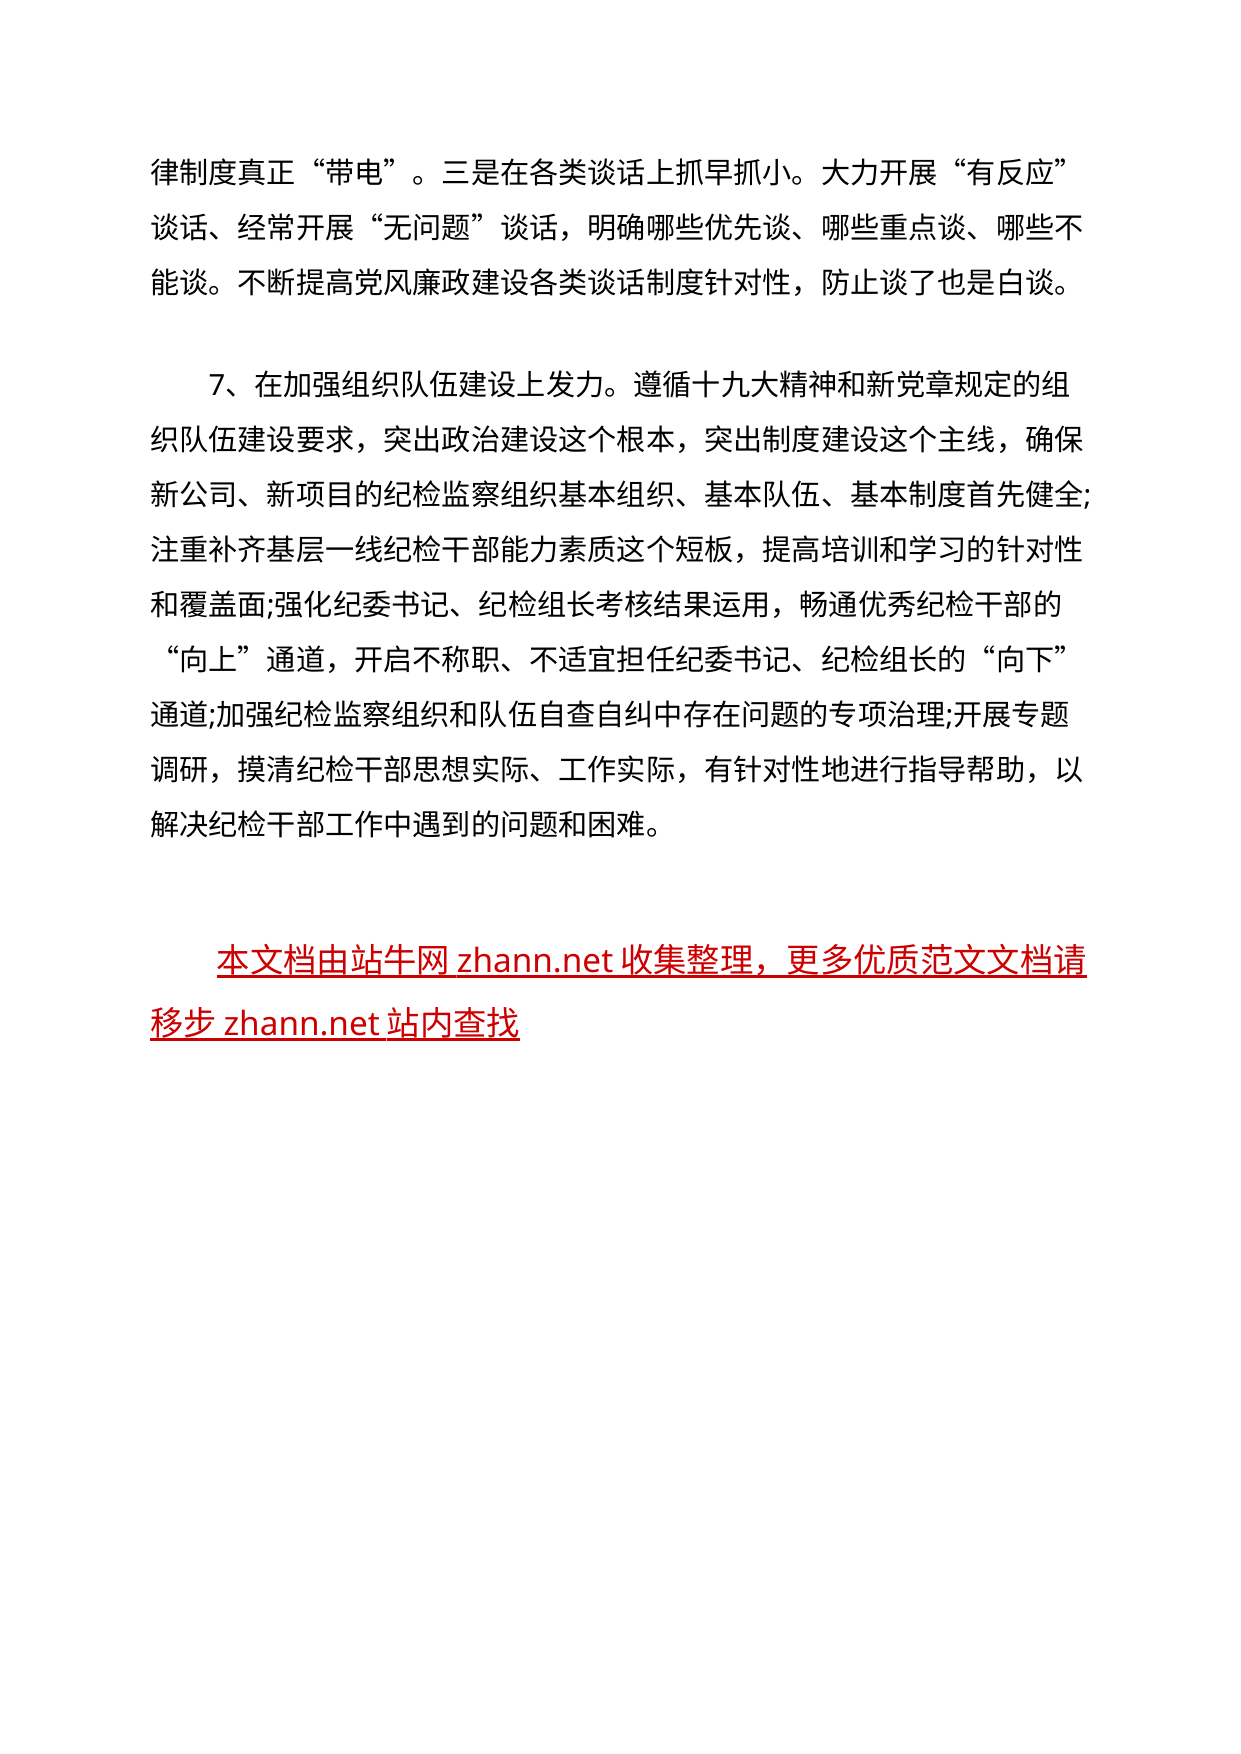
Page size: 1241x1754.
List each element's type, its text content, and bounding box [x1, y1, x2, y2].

text 7、在加强组织队伍建设上发力。遵循十九大精神和新党章规定的组织队伍建设要求，突出政治建设这个根本，突出制度建设这个主线，确保新公司、新项目的纪检监察组织基本组织、基本队伍、基本制度首先健全;注重补齐基层一线纪检干部能力素质这个短板，提高培训和学习的针对性和覆盖面;强化纪委书记、纪检组长考核结果运用，畅通优秀纪检干部的“向上”通道，开启不称职、不适宜担任纪委书记、纪检组长的“向下”通道;加强纪检监察组织和队伍自查自纠中存在问题的专项治理;开展专题调研，摸清纪检干部思想实际、工作实际，有针对性地进行指导帮助，以解决纪检干部工作中遇到的问题和困难。 [150, 362, 1090, 843]
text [150, 150, 1090, 302]
text 本文档由站牛网zhann.net收集整理，更多优质范文文档请移步zhann.net站内查找 [150, 934, 1090, 1045]
